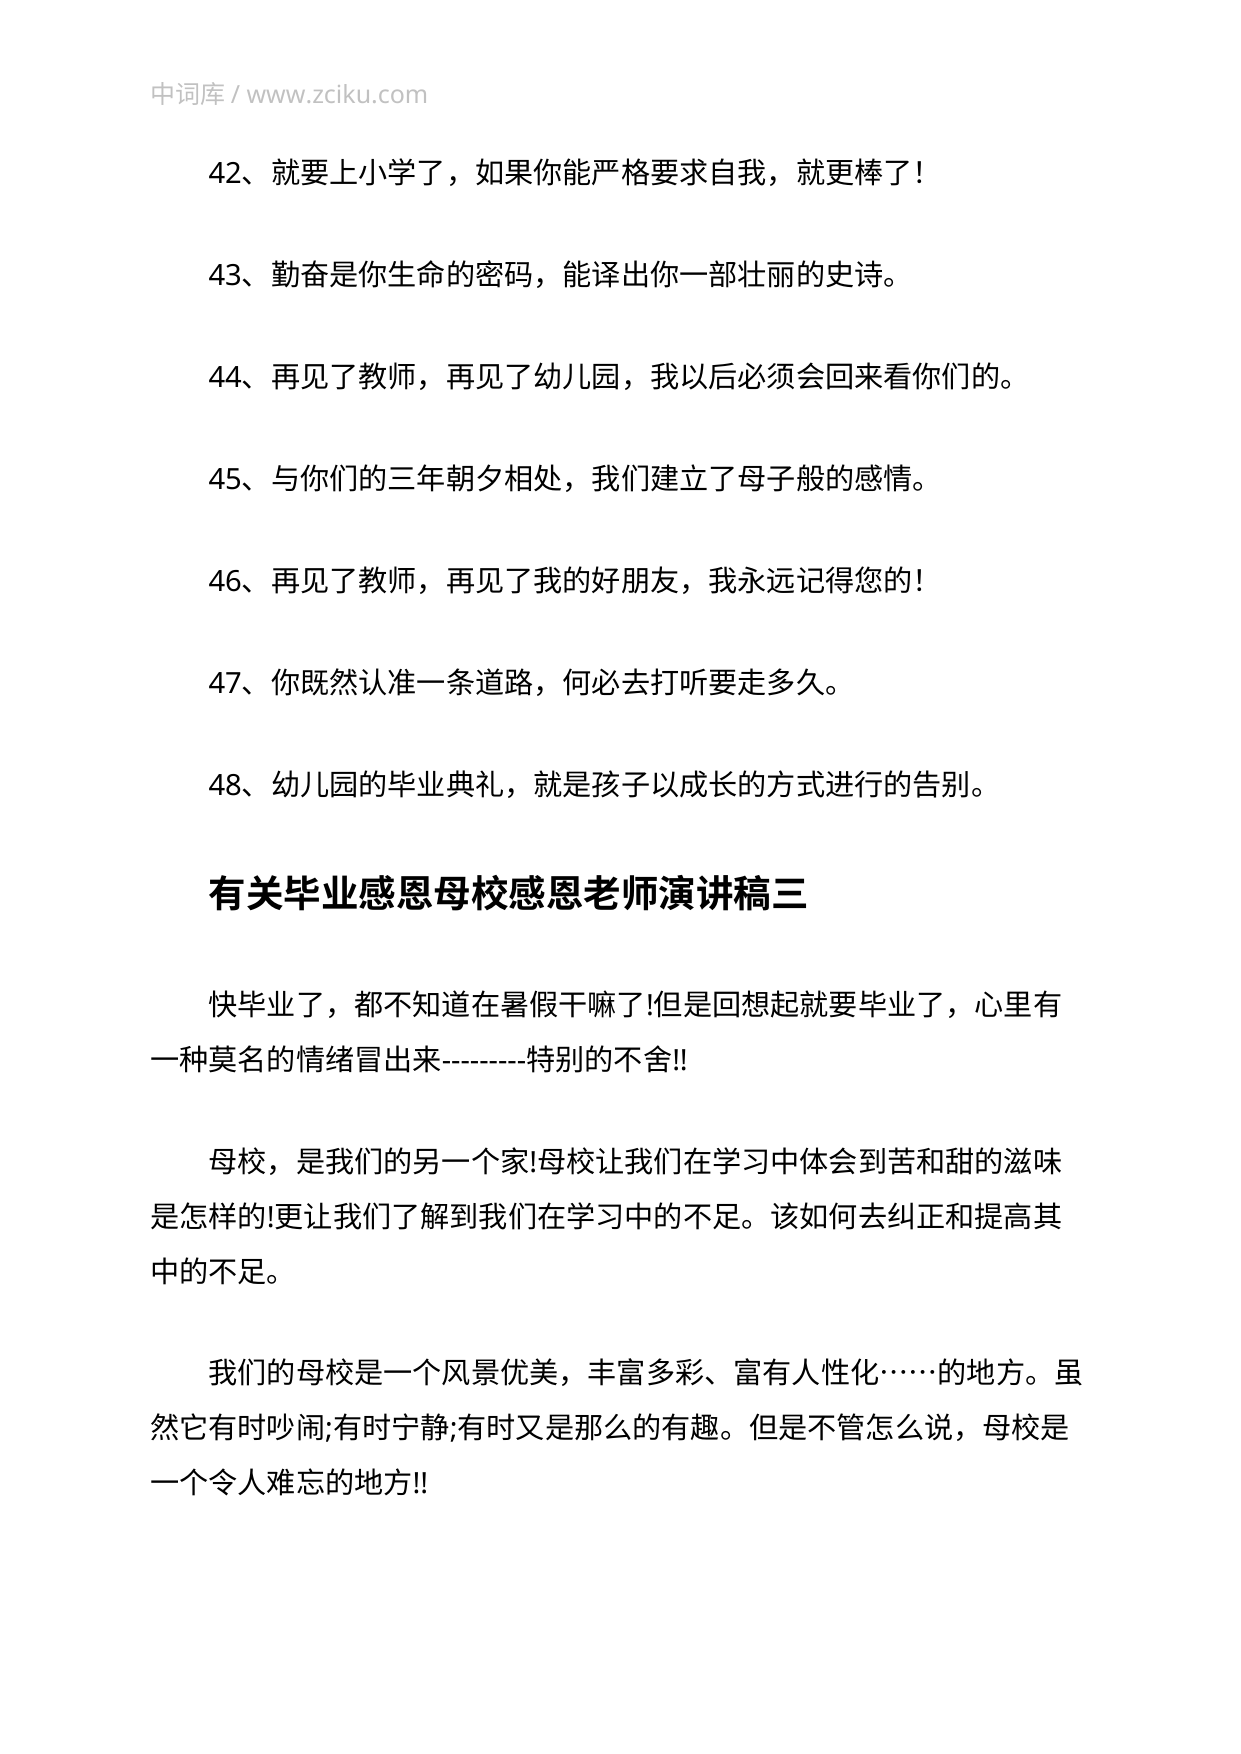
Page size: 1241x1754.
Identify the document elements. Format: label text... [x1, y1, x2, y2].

text 母校，是我们的另一个家!母校让我们在学习中体会到苦和甜的滋味是怎样的!更让我们了解到我们在学习中的不足。该如何去纠正和提高其中的不足。 [150, 1138, 1090, 1291]
text 47、你既然认准一条道路，何必去打听要走多久。 [150, 660, 1090, 702]
text 45、与你们的三年朝夕相处，我们建立了母子般的感情。 [150, 456, 1090, 498]
text 42、就要上小学了，如果你能严格要求自我，就更棒了！ [150, 150, 1090, 192]
text 43、勤奋是你生命的密码，能译出你一部壮丽的史诗。 [150, 252, 1090, 294]
text 有关毕业感恩母校感恩老师演讲稿三 [150, 864, 1090, 918]
text 44、再见了教师，再见了幼儿园，我以后必须会回来看你们的。 [150, 354, 1090, 396]
text 46、再见了教师，再见了我的好朋友，我永远记得您的！ [150, 558, 1090, 600]
text 我们的母校是一个风景优美，丰富多彩、富有人性化……的地方。虽然它有时吵闹;有时宁静;有时又是那么的有趣。但是不管怎么说，母校是一个令人难忘的地方!! [150, 1350, 1090, 1502]
text 48、幼儿园的毕业典礼，就是孩子以成长的方式进行的告别。 [150, 762, 1090, 804]
text 快毕业了，都不知道在暑假干嘛了!但是回想起就要毕业了，心里有一种莫名的情绪冒出来---------特别的不舍!! [150, 981, 1090, 1079]
